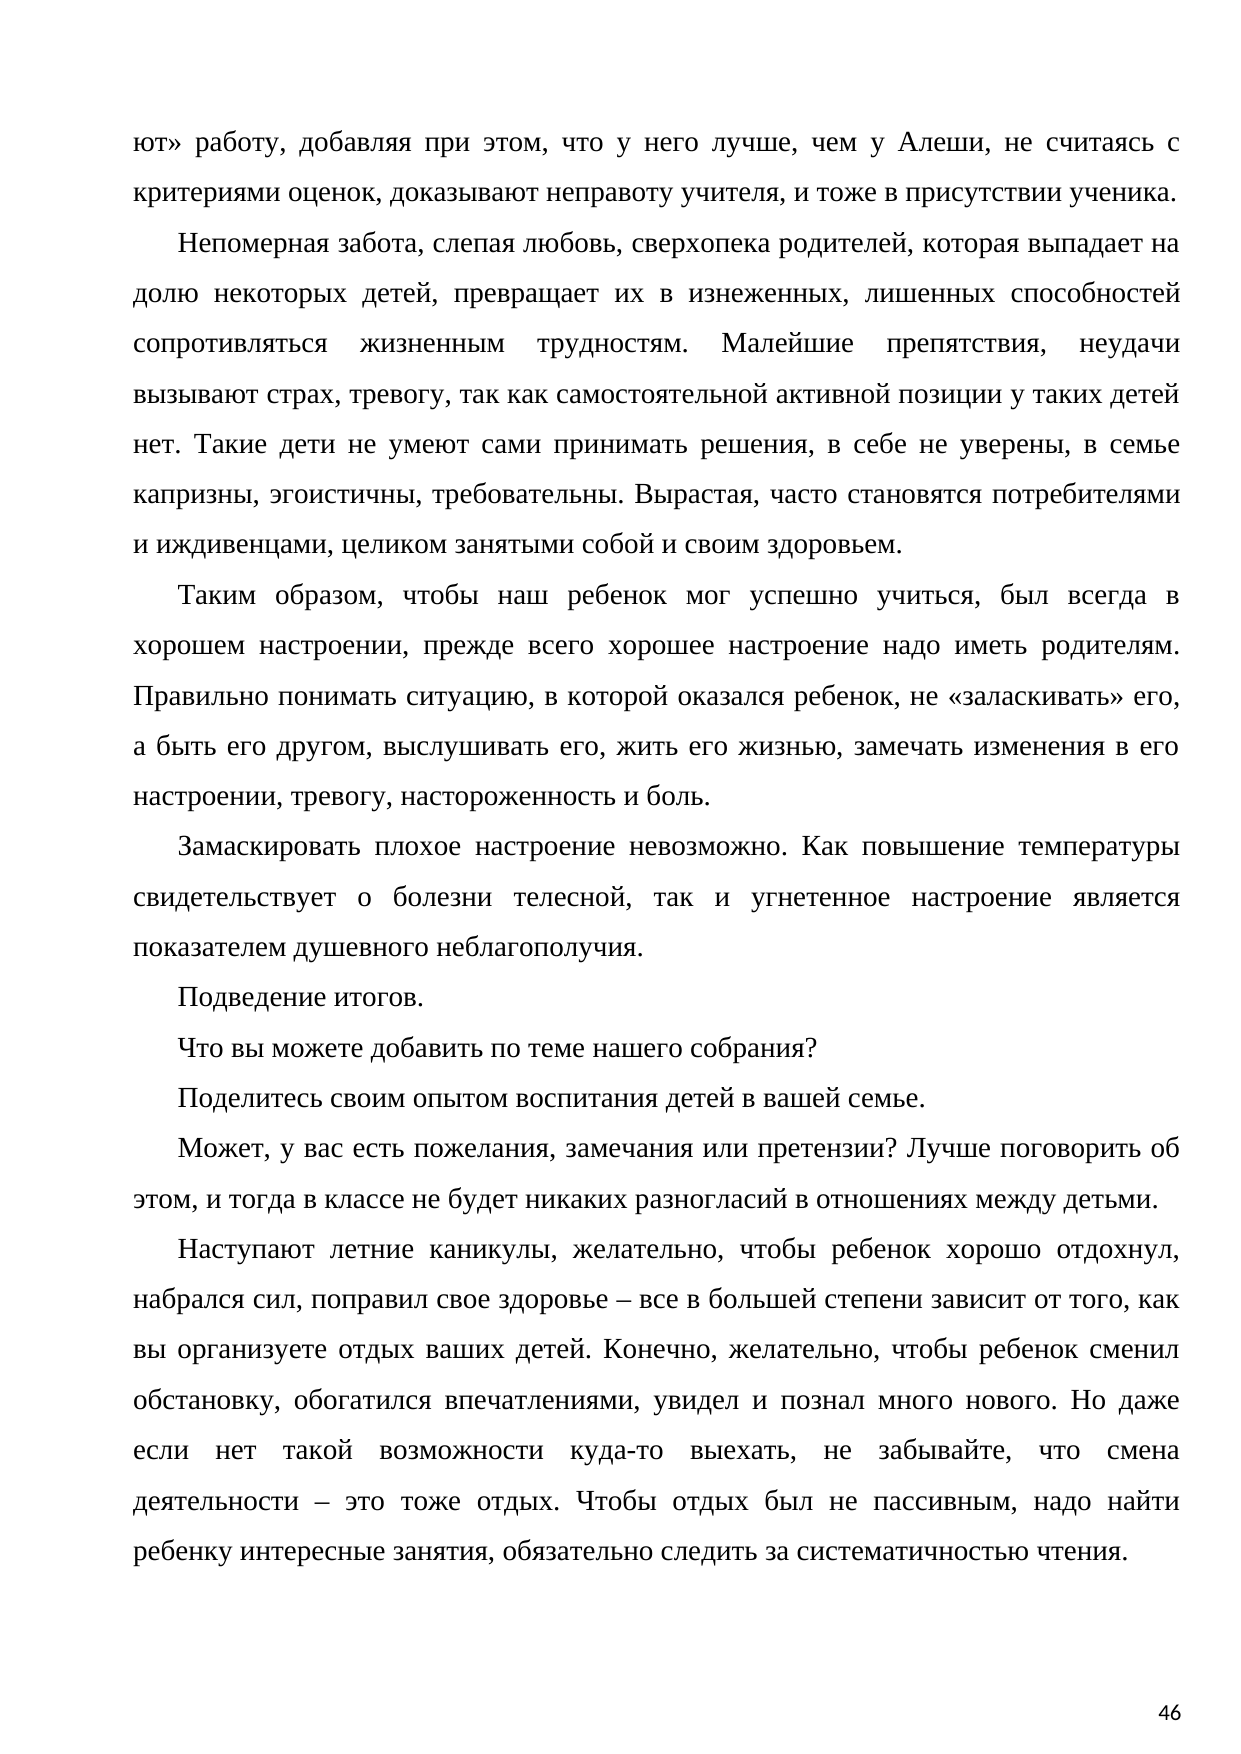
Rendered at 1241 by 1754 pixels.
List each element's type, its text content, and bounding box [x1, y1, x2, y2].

text Подведение итогов. [133, 979, 1181, 1013]
text Таким образом, чтобы наш ребенок мог успешно учиться, был всегда в хорошем настроении, прежде всего хорошее настроение надо иметь родителям. Правильно понимать ситуацию, в которой оказался ребенок, не «заласкивать» его, а быть его другом, выслушивать его, жить его жизнью, замечать изменения в его настроении, тревогу, настороженность и боль. [133, 577, 1181, 812]
text Непомерная забота, слепая любовь, сверхопека родителей, которая выпадает на долю некоторых детей, превращает их в изнеженных, лишенных способностей сопротивляться жизненным трудностям. Малейшие препятствия, неудачи вызывают страх, тревогу, так как самостоятельной активной позиции у таких детей нет. Такие дети не умеют сами принимать решения, в себе не уверены, в семье капризны, эгоистичны, требовательны. Вырастая, часто становятся потребителями и иждивенцами, целиком занятыми собой и своим здоровьем. [133, 225, 1181, 560]
text Может, у вас есть пожелания, замечания или претензии? Лучше поговорить об этом, и тогда в классе не будет никаких разногласий в отношениях между детьми. [133, 1130, 1181, 1214]
text Поделитесь своим опытом воспитания детей в вашей семье. [133, 1080, 1181, 1114]
text Наступают летние каникулы, желательно, чтобы ребенок хорошо отдохнул, набрался сил, поправил свое здоровье – все в большей степени зависит от того, как вы организуете отдых ваших детей. Конечно, желательно, чтобы ребенок сменил обстановку, обогатился впечатлениями, увидел и познал много нового. Но даже если нет такой возможности куда-то выехать, не забывайте, что смена деятельности – это тоже отдых. Чтобы отдых был не пассивным, надо найти ребенку интересные занятия, обязательно следить за систематичностью чтения. [133, 1231, 1181, 1566]
text Что вы можете добавить по теме нашего собрания? [133, 1030, 1181, 1063]
text ют» работу, добавляя при этом, что у него лучше, чем у Алеши, не считаясь с критериями оценок, доказывают неправоту учителя, и тоже в присутствии ученика. [133, 124, 1181, 208]
text Замаскировать плохое настроение невозможно. Как повышение температуры свидетельствует о болезни телесной, так и угнетенное настроение является показателем душевного неблагополучия. [133, 828, 1181, 963]
